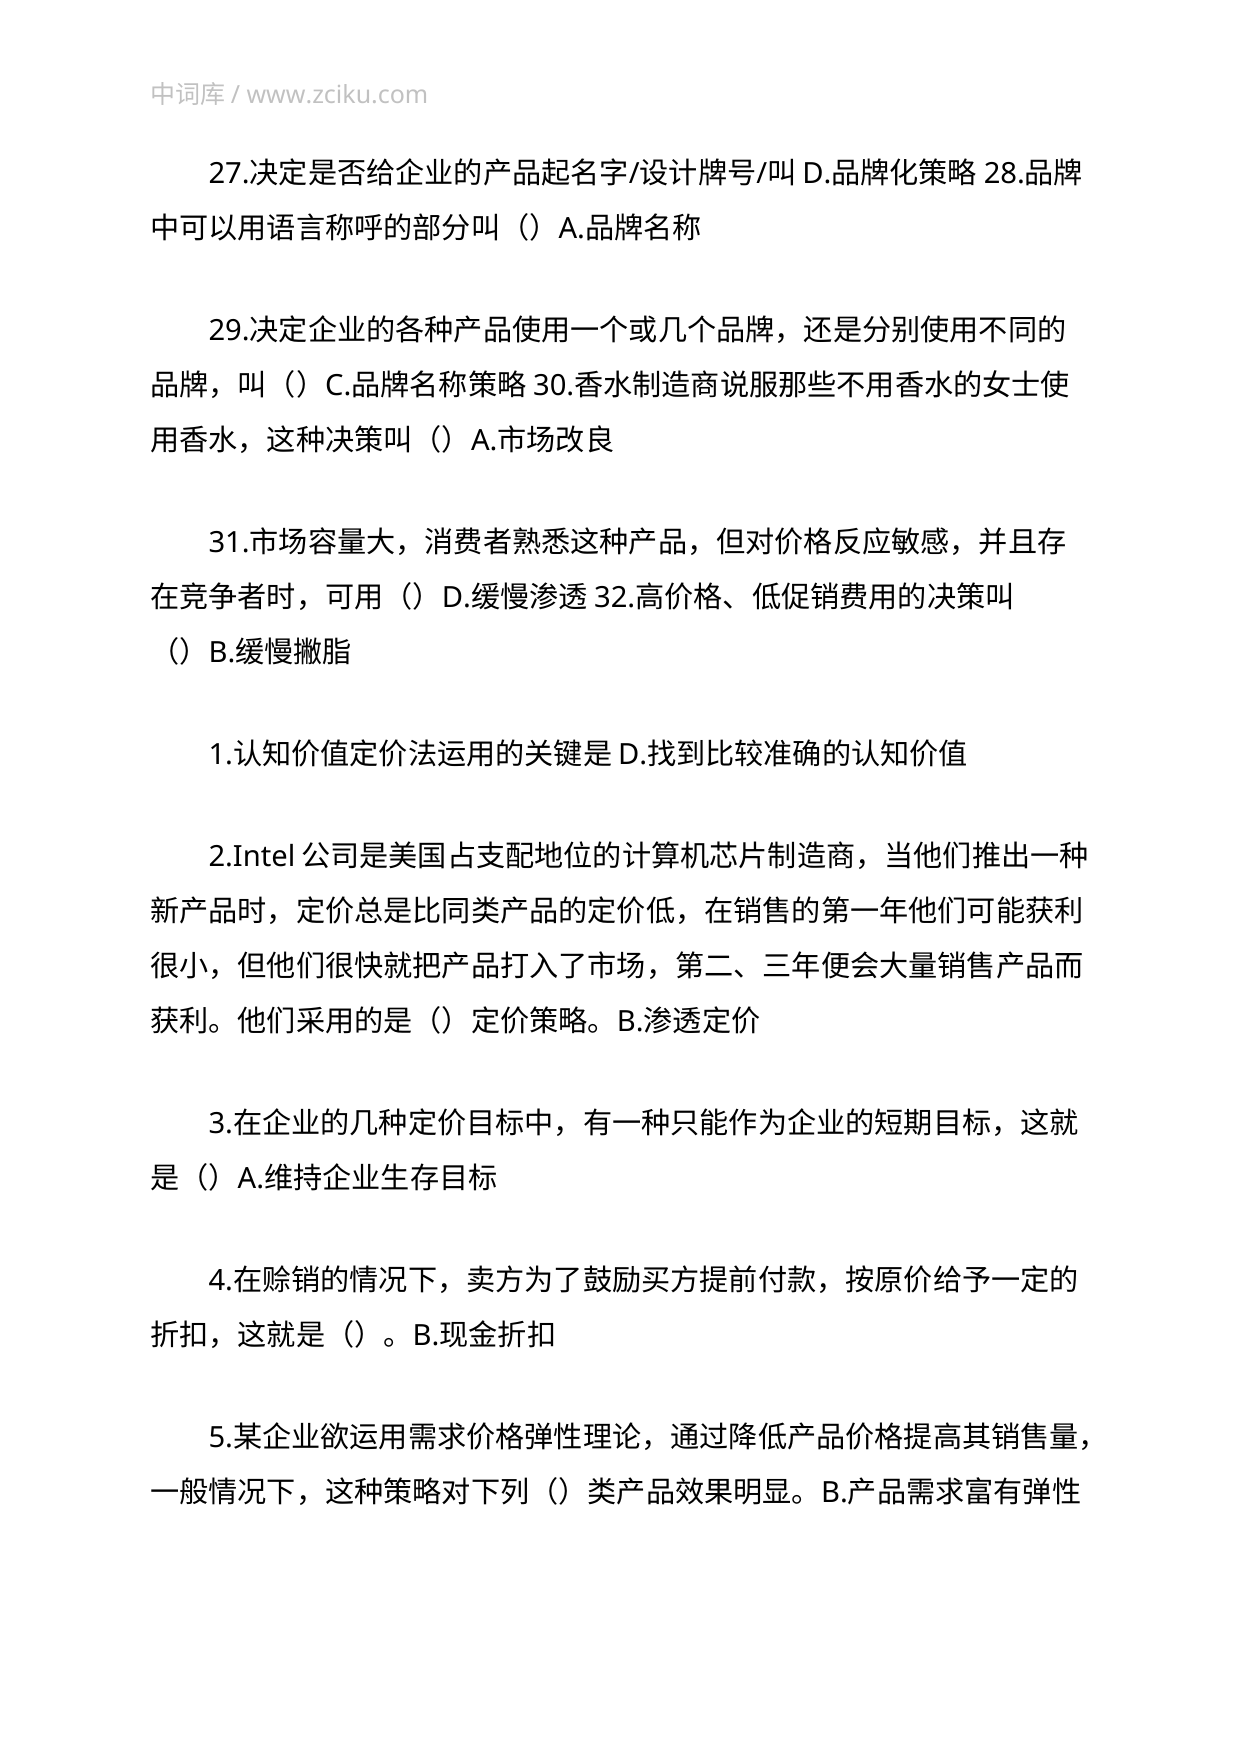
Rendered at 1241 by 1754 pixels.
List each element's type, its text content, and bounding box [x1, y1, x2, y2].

text 1.认知价值定价法运用的关键是D.找到比较准确的认知价值 [150, 731, 1090, 773]
text 29.决定企业的各种产品使用一个或几个品牌，还是分别使用不同的品牌，叫（）C.品牌名称策略 30.香水制造商说服那些不用香水的女士使用香水，这种决策叫（）A.市场改良 [150, 307, 1090, 459]
text 27.决定是否给企业的产品起名字/设计牌号/叫D.品牌化策略 28.品牌中可以用语言称呼的部分叫（）A.品牌名称 [150, 150, 1090, 247]
text 2.Intel公司是美国占支配地位的计算机芯片制造商，当他们推出一种新产品时，定价总是比同类产品的定价低，在销售的第一年他们可能获利很小，但他们很快就把产品打入了市场，第二、三年便会大量销售产品而获利。他们采用的是（）定价策略。B.渗透定价 [150, 833, 1090, 1040]
text 3.在企业的几种定价目标中，有一种只能作为企业的短期目标，这就是（）A.维持企业生存目标 [150, 1100, 1090, 1197]
text 31.市场容量大，消费者熟悉这种产品，但对价格反应敏感，并且存在竞争者时，可用（）D.缓慢渗透 32.高价格、低促销费用的决策叫（）B.缓慢撇脂 [150, 519, 1090, 671]
text 5.某企业欲运用需求价格弹性理论，通过降低产品价格提高其销售量，一般情况下，这种策略对下列（）类产品效果明显。B.产品需求富有弹性 [150, 1414, 1090, 1511]
text 4.在赊销的情况下，卖方为了鼓励买方提前付款，按原价给予一定的折扣，这就是（）。B.现金折扣 [150, 1257, 1090, 1354]
